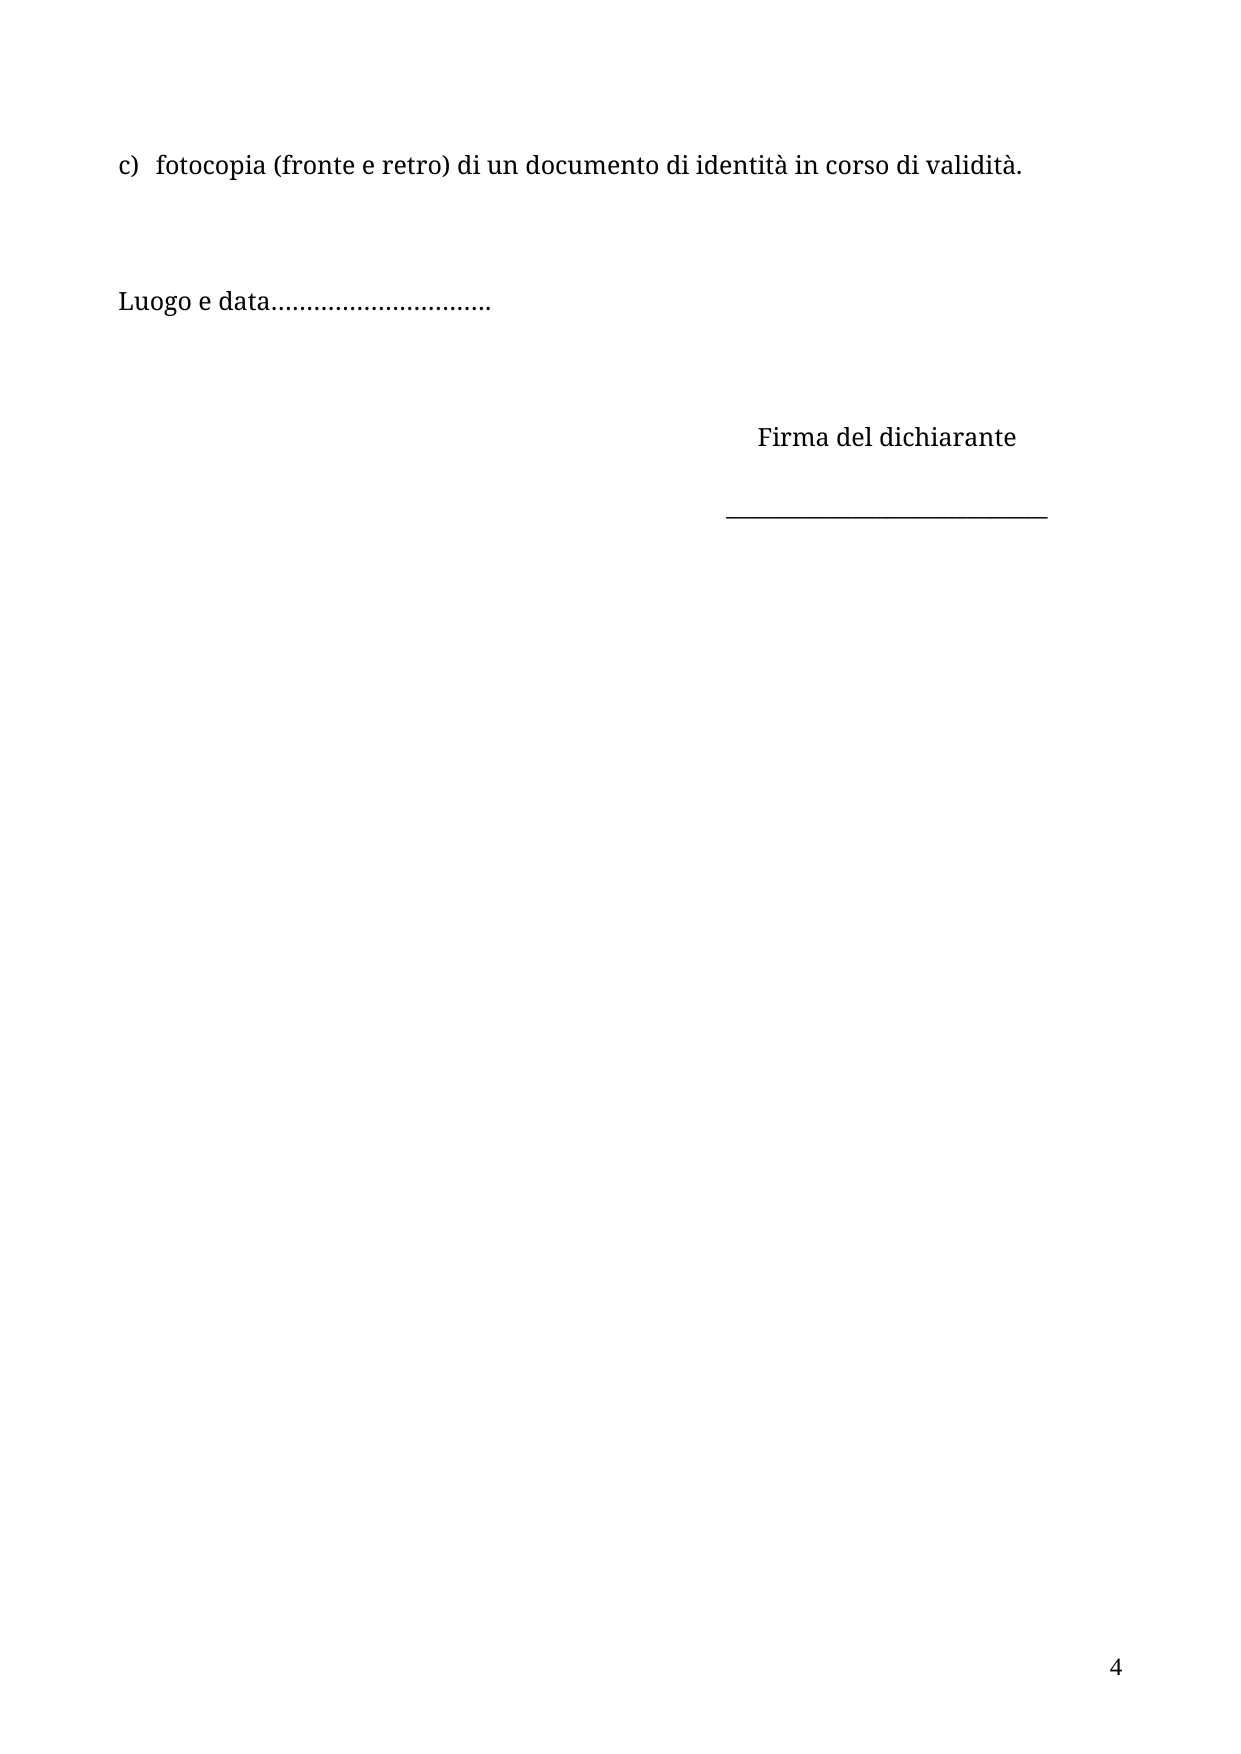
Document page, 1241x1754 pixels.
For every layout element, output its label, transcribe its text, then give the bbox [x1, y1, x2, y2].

text ____________________________ [118, 488, 1063, 522]
text Firma del dichiarante [118, 420, 1063, 454]
list fotocopia (fronte e retro) di un documento di identità in corso di validità. [118, 148, 1131, 182]
text Luogo e data…………………………. [118, 284, 1063, 318]
